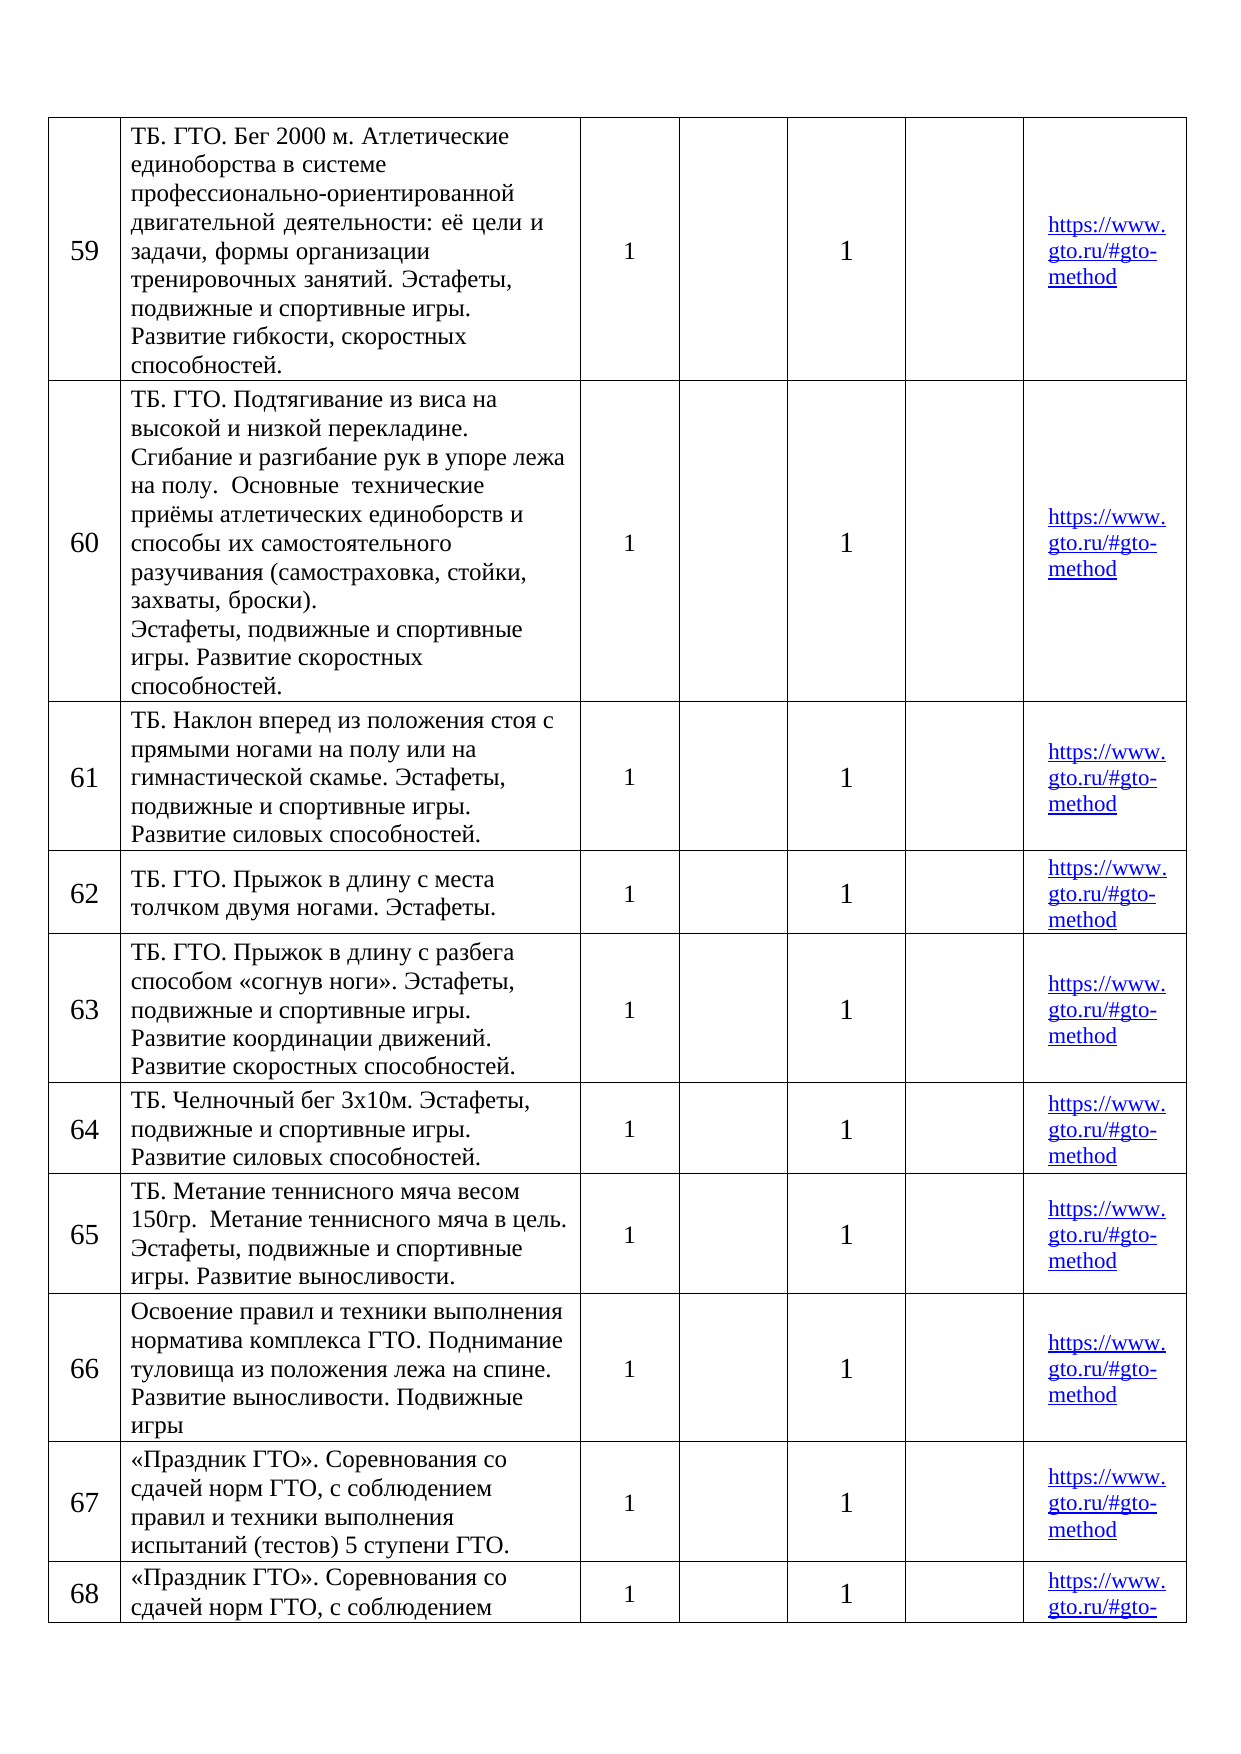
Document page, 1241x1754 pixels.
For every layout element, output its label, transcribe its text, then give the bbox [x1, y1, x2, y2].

table_cell 1 [581, 851, 679, 933]
table_cell 63 [49, 934, 120, 1082]
table_header [680, 118, 787, 380]
table_cell [906, 1562, 1023, 1622]
table_cell 1 [581, 381, 679, 701]
table_header https://www. gto.ru/#gto- method [1024, 118, 1186, 380]
table_cell 68 [49, 1562, 120, 1622]
table_cell [906, 934, 1023, 1082]
table_cell https://www. gto.ru/#gto- method [1024, 1442, 1186, 1561]
table_cell https://www. gto.ru/#gto- [1024, 1562, 1186, 1622]
table_cell ТБ. Метание теннисного мяча весом 150гр. Метание теннисного мяча в цель. Эстафеты, подвижные и спортивные игры. Развитие выносливости. [121, 1174, 580, 1292]
table_cell [680, 1083, 787, 1173]
table_cell 66 [49, 1294, 120, 1441]
table_cell ТБ. Наклон вперед из положения стоя с прямыми ногами на полу или на гимнастической скамье. Эстафеты, подвижные и спортивные игры. Развитие силовых способностей. [121, 702, 580, 850]
table_cell [680, 851, 787, 933]
table_cell 1 [788, 1562, 905, 1622]
table_cell 1 [581, 1083, 679, 1173]
table_cell Освоение правил и техники выполнения норматива комплекса ГТО. Поднимание туловища из положения лежа на спине. Развитие выносливости. Подвижные игры [121, 1294, 580, 1441]
table_cell 1 [788, 934, 905, 1082]
table_cell 1 [581, 1562, 679, 1622]
table_cell https://www. gto.ru/#gto- method [1024, 381, 1186, 701]
table_header 1 [788, 118, 905, 380]
table_cell ТБ. Челночный бег 3х10м. Эстафеты, подвижные и спортивные игры. Развитие силовых способностей. [121, 1083, 580, 1173]
table_cell ТБ. ГТО. Прыжок в длину с места толчком двумя ногами. Эстафеты. [121, 851, 580, 933]
table_cell 64 [49, 1083, 120, 1173]
table_cell 1 [788, 1442, 905, 1561]
table_cell 67 [49, 1442, 120, 1561]
table_cell [906, 851, 1023, 933]
table_header [906, 118, 1023, 380]
table_cell 61 [49, 702, 120, 850]
table_cell «Праздник ГТО». Соревнования со сдачей норм ГТО, с соблюдением правил и техники выполнения испытаний (тестов) 5 ступени ГТО. [121, 1442, 580, 1561]
table_cell 62 [49, 851, 120, 933]
table_cell 1 [581, 1442, 679, 1561]
table_cell [680, 702, 787, 850]
table_header 59 [49, 118, 120, 380]
table_cell [680, 1174, 787, 1292]
table_cell [680, 381, 787, 701]
table_cell [680, 1294, 787, 1441]
table_cell [906, 1442, 1023, 1561]
table_cell 1 [581, 1174, 679, 1292]
table_cell 1 [581, 1294, 679, 1441]
table_cell [680, 1442, 787, 1561]
table_cell 1 [788, 381, 905, 701]
table_cell ТБ. ГТО. Подтягивание из виса на высокой и низкой перекладине. Сгибание и разгибание рук в упоре лежа на полу. Основные технические приёмы атлетических единоборств и способы их самостоятельного разучивания (самостраховка, стойки, захваты, броски). Эстафеты, подвижные и спортивные игры. Развитие скоростных способностей. [121, 381, 580, 701]
table_cell 1 [788, 1294, 905, 1441]
table_header 1 [581, 118, 679, 380]
table_cell https://www. gto.ru/#gto- method [1024, 1174, 1186, 1292]
table_cell 1 [788, 702, 905, 850]
table_header ТБ. ГТО. Бег 2000 м. Атлетические единоборства в системе профессионально-ориентированной двигательной деятельности: её цели и задачи, формы организации тренировочных занятий. Эстафеты, подвижные и спортивные игры. Развитие гибкости, скоростных способностей. [121, 118, 580, 380]
table_cell «Праздник ГТО». Соревнования со сдачей норм ГТО, с соблюдением [121, 1562, 580, 1622]
table_cell 1 [581, 702, 679, 850]
table_cell https://www. gto.ru/#gto- method [1024, 1294, 1186, 1441]
table_cell 1 [581, 934, 679, 1082]
table_cell https://www. gto.ru/#gto- method [1024, 934, 1186, 1082]
table_cell 1 [788, 851, 905, 933]
table_cell https://www. gto.ru/#gto- method [1024, 702, 1186, 850]
table_cell [906, 1174, 1023, 1292]
table_cell [906, 1083, 1023, 1173]
table_cell [680, 1562, 787, 1622]
table_cell https://www. gto.ru/#gto- method [1024, 1083, 1186, 1173]
table_cell [680, 934, 787, 1082]
table_cell 1 [788, 1083, 905, 1173]
table_cell https://www. gto.ru/#gto- method [1024, 851, 1186, 933]
table_cell [906, 1294, 1023, 1441]
table_cell [906, 381, 1023, 701]
table_cell 60 [49, 381, 120, 701]
table_cell [906, 702, 1023, 850]
table_cell 65 [49, 1174, 120, 1292]
table_cell ТБ. ГТО. Прыжок в длину с разбега способом «согнув ноги». Эстафеты, подвижные и спортивные игры. Развитие координации движений. Развитие скоростных способностей. [121, 934, 580, 1082]
table_cell 1 [788, 1174, 905, 1292]
